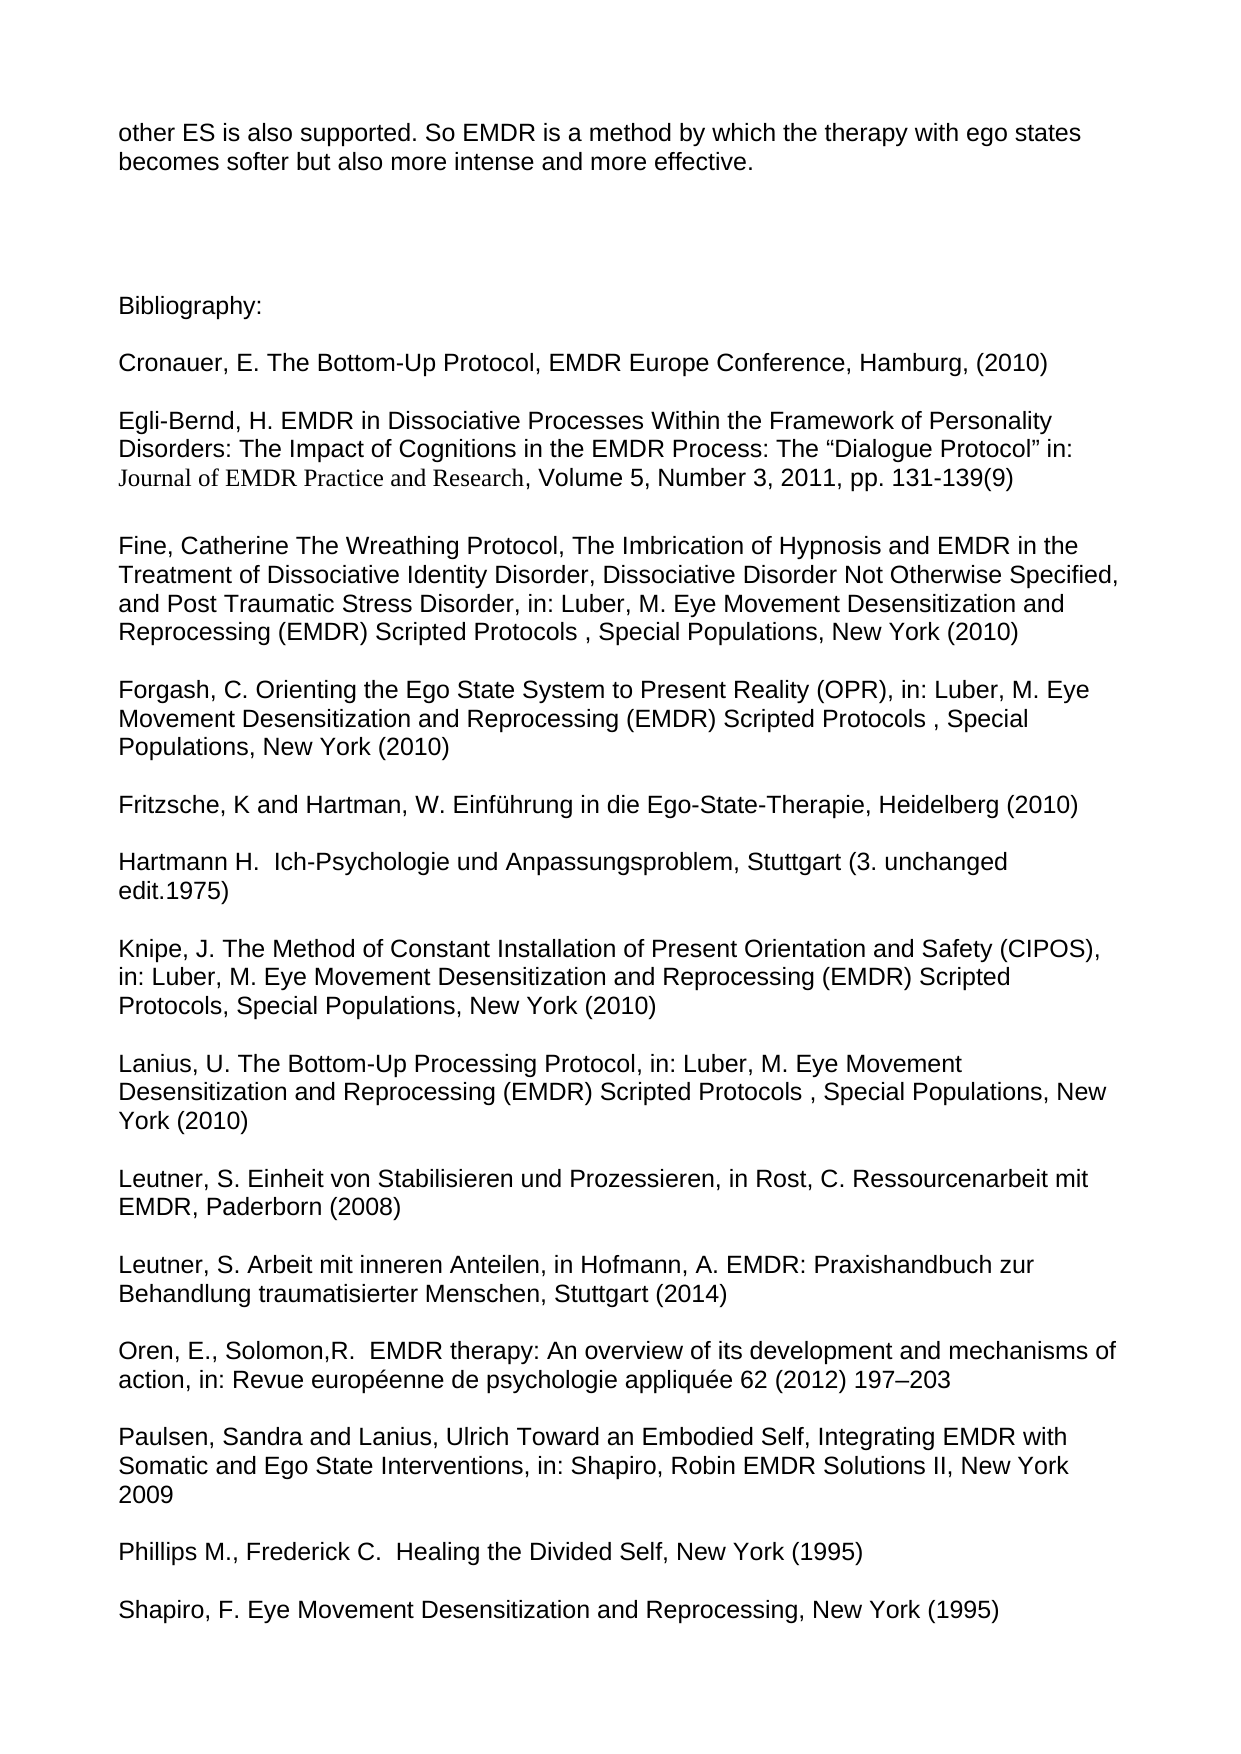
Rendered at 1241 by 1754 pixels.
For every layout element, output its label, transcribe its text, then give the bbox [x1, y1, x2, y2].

text Leutner, S. Einheit von Stabilisieren und Prozessieren, in Rost, C. Ressourcenarbeit mit EMDR, Paderborn (2008) [118, 1164, 1122, 1221]
text Leutner, S. Arbeit mit inneren Anteilen, in Hofmann, A. EMDR: Praxishandbuch zur Behandlung traumatisierter Menschen, Stuttgart (2014) [118, 1250, 1122, 1307]
text Cronauer, E. The Bottom-Up Protocol, EMDR Europe Conference, Hamburg, (2010) [118, 348, 1122, 377]
text Hartmann H. Ich-Psychologie und Anpassungsproblem, Stuttgart (3. unchanged edit.1975) [118, 847, 1122, 905]
text Phillips M., Frederick C. Healing the Divided Self, New York (1995) [118, 1537, 1122, 1566]
text Lanius, U. The Bottom-Up Processing Protocol, in: Luber, M. Eye Movement Desensitization and Reprocessing (EMDR) Scripted Protocols , Special Populations, New York (2010) [118, 1049, 1122, 1135]
text Journal of EMDR Practice and Research, Volume 5, Number 3, 2011, pp. 131-139(9) [118, 463, 1122, 492]
text Knipe, J. The Method of Constant Installation of Present Orientation and Safety (CIPOS), in: Luber, M. Eye Movement Desensitization and Reprocessing (EMDR) Scripted Protocols, Special Populations, New York (2010) [118, 934, 1122, 1020]
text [118, 118, 1122, 176]
text Egli-Bernd, H. EMDR in Dissociative Processes Within the Framework of Personality Disorders: The Impact of Cognitions in the EMDR Process: The “Dialogue Protocol” in: [118, 406, 1122, 463]
text Fine, Catherine The Wreathing Protocol, The Imbrication of Hypnosis and EMDR in the Treatment of Dissociative Identity Disorder, Dissociative Disorder Not Otherwise Specified, and Post Traumatic Stress Disorder, in: Luber, M. Eye Movement Desensitization and Reprocessing (EMDR) Scripted Protocols , Special Populations, New York (2010) [118, 531, 1122, 646]
text Paulsen, Sandra and Lanius, Ulrich Toward an Embodied Self, Integrating EMDR with Somatic and Ego State Interventions, in: Shapiro, Robin EMDR Solutions II, New York 2009 [118, 1422, 1122, 1509]
text Forgash, C. Orienting the Ego State System to Present Reality (OPR), in: Luber, M. Eye Movement Desensitization and Reprocessing (EMDR) Scripted Protocols , Special Populations, New York (2010) [118, 675, 1122, 761]
text Fritzsche, K and Hartman, W. Einführung in die Ego-State-Therapie, Heidelberg (2010) [118, 790, 1122, 819]
text Oren, E., Solomon,R. EMDR therapy: An overview of its development and mechanisms of action, in: Revue européenne de psychologie appliquée 62 (2012) 197–203 [118, 1336, 1122, 1394]
text Shapiro, F. Eye Movement Desensitization and Reprocessing, New York (1995) [118, 1595, 1122, 1624]
text Bibliography: [118, 291, 1122, 319]
